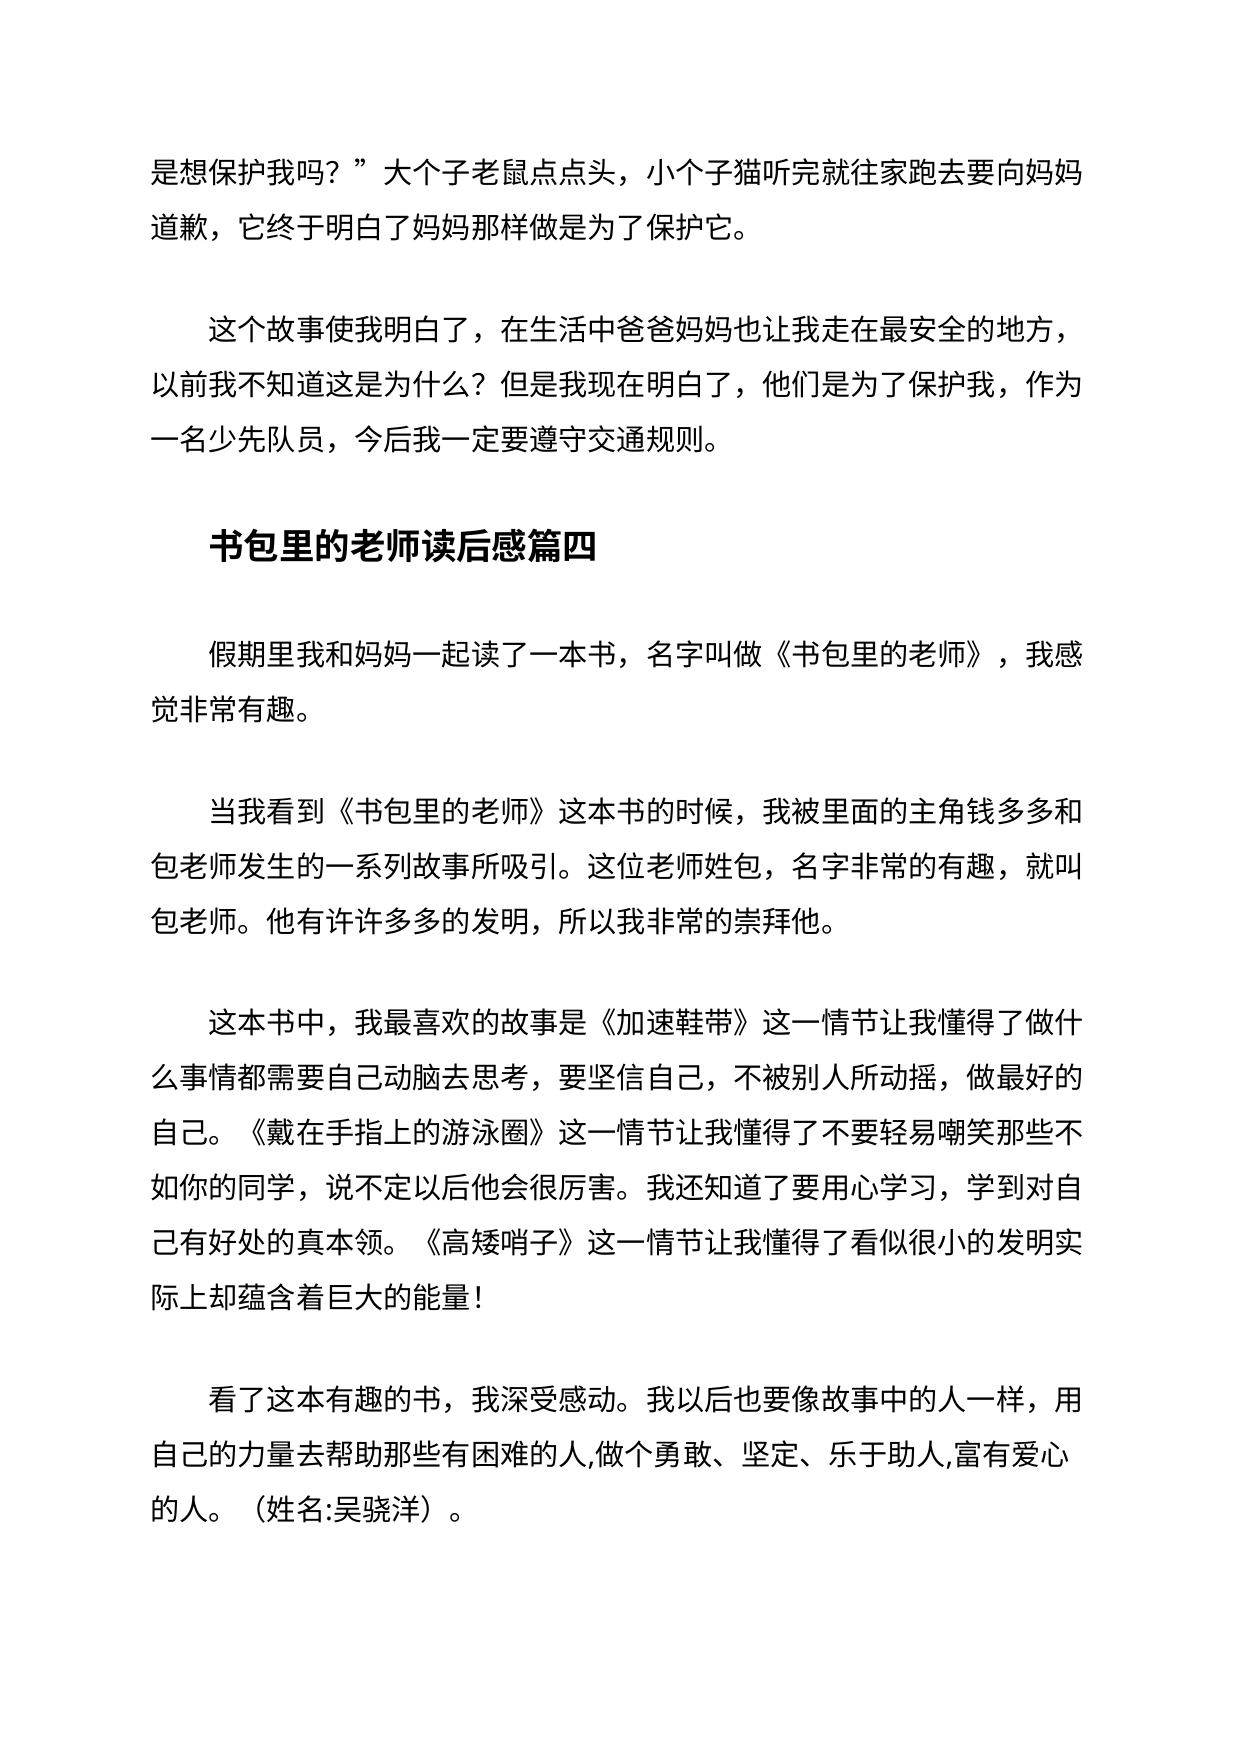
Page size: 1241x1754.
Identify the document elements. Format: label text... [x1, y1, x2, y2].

text 这本书中，我最喜欢的故事是《加速鞋带》这一情节让我懂得了做什么事情都需要自己动脑去思考，要坚信自己，不被别人所动摇，做最好的自己。《戴在手指上的游泳圈》这一情节让我懂得了不要轻易嘲笑那些不如你的同学，说不定以后他会很厉害。我还知道了要用心学习，学到对自己有好处的真本领。《高矮哨子》这一情节让我懂得了看似很小的发明实际上却蕴含着巨大的能量！ [150, 1000, 1090, 1317]
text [150, 150, 1090, 247]
text 这个故事使我明白了，在生活中爸爸妈妈也让我走在最安全的地方，以前我不知道这是为什么？但是我现在明白了，他们是为了保护我，作为一名少先队员，今后我一定要遵守交通规则。 [150, 307, 1090, 459]
text 当我看到《书包里的老师》这本书的时候，我被里面的主角钱多多和包老师发生的一系列故事所吸引。这位老师姓包，名字非常的有趣，就叫包老师。他有许许多多的发明，所以我非常的崇拜他。 [150, 788, 1090, 940]
text 假期里我和妈妈一起读了一本书，名字叫做《书包里的老师》，我感觉非常有趣。 [150, 632, 1090, 729]
text 书包里的老师读后感篇四 [150, 518, 1090, 569]
text 看了这本有趣的书，我深受感动。我以后也要像故事中的人一样，用自己的力量去帮助那些有困难的人,做个勇敢、坚定、乐于助人,富有爱心的人。（姓名:吴骁洋）。 [150, 1376, 1090, 1528]
